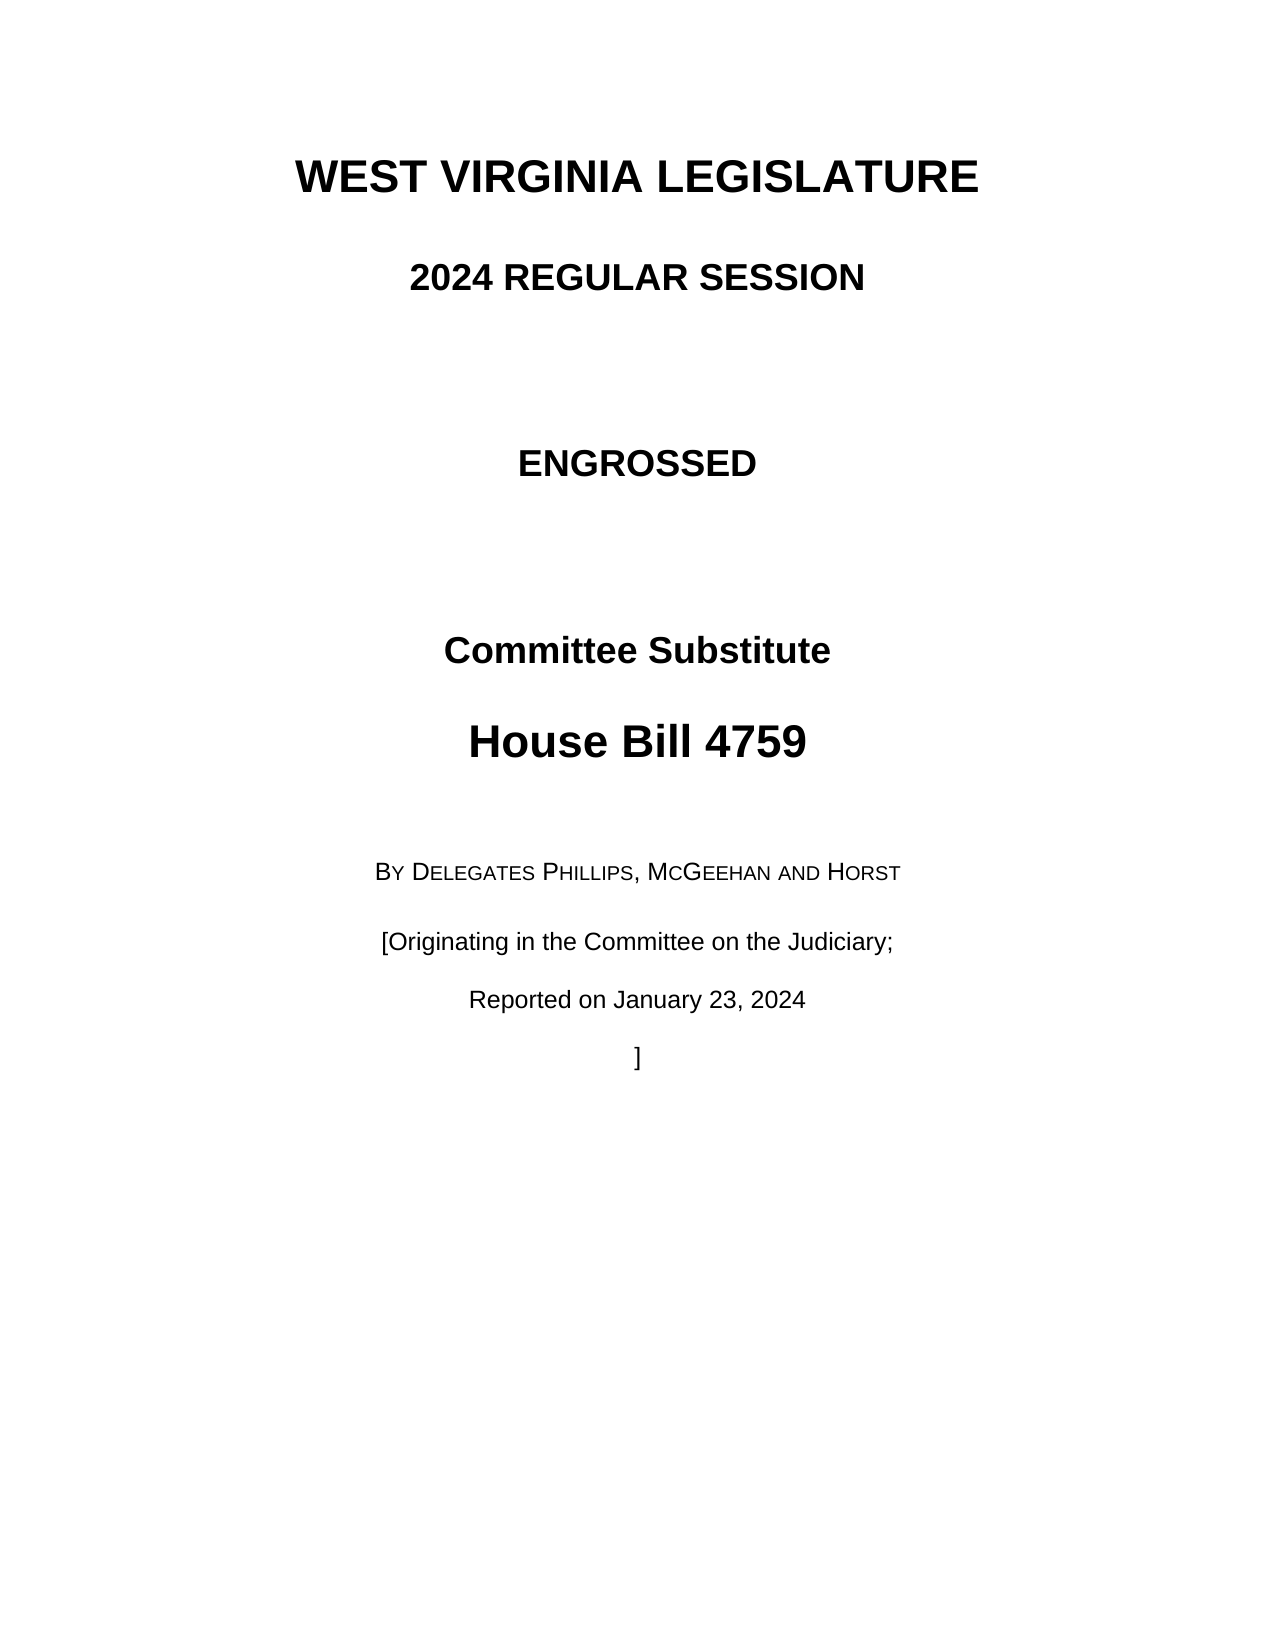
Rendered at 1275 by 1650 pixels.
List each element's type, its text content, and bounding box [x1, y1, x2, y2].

title 2024 REGULAR SESSION [150, 255, 1125, 298]
text Bill [150, 714, 1125, 767]
title ENGROSSED [150, 442, 1125, 485]
text [] [337, 927, 937, 1071]
text By [337, 857, 937, 886]
title WEST VIRGINIA LEGISLATURE [150, 150, 1125, 203]
